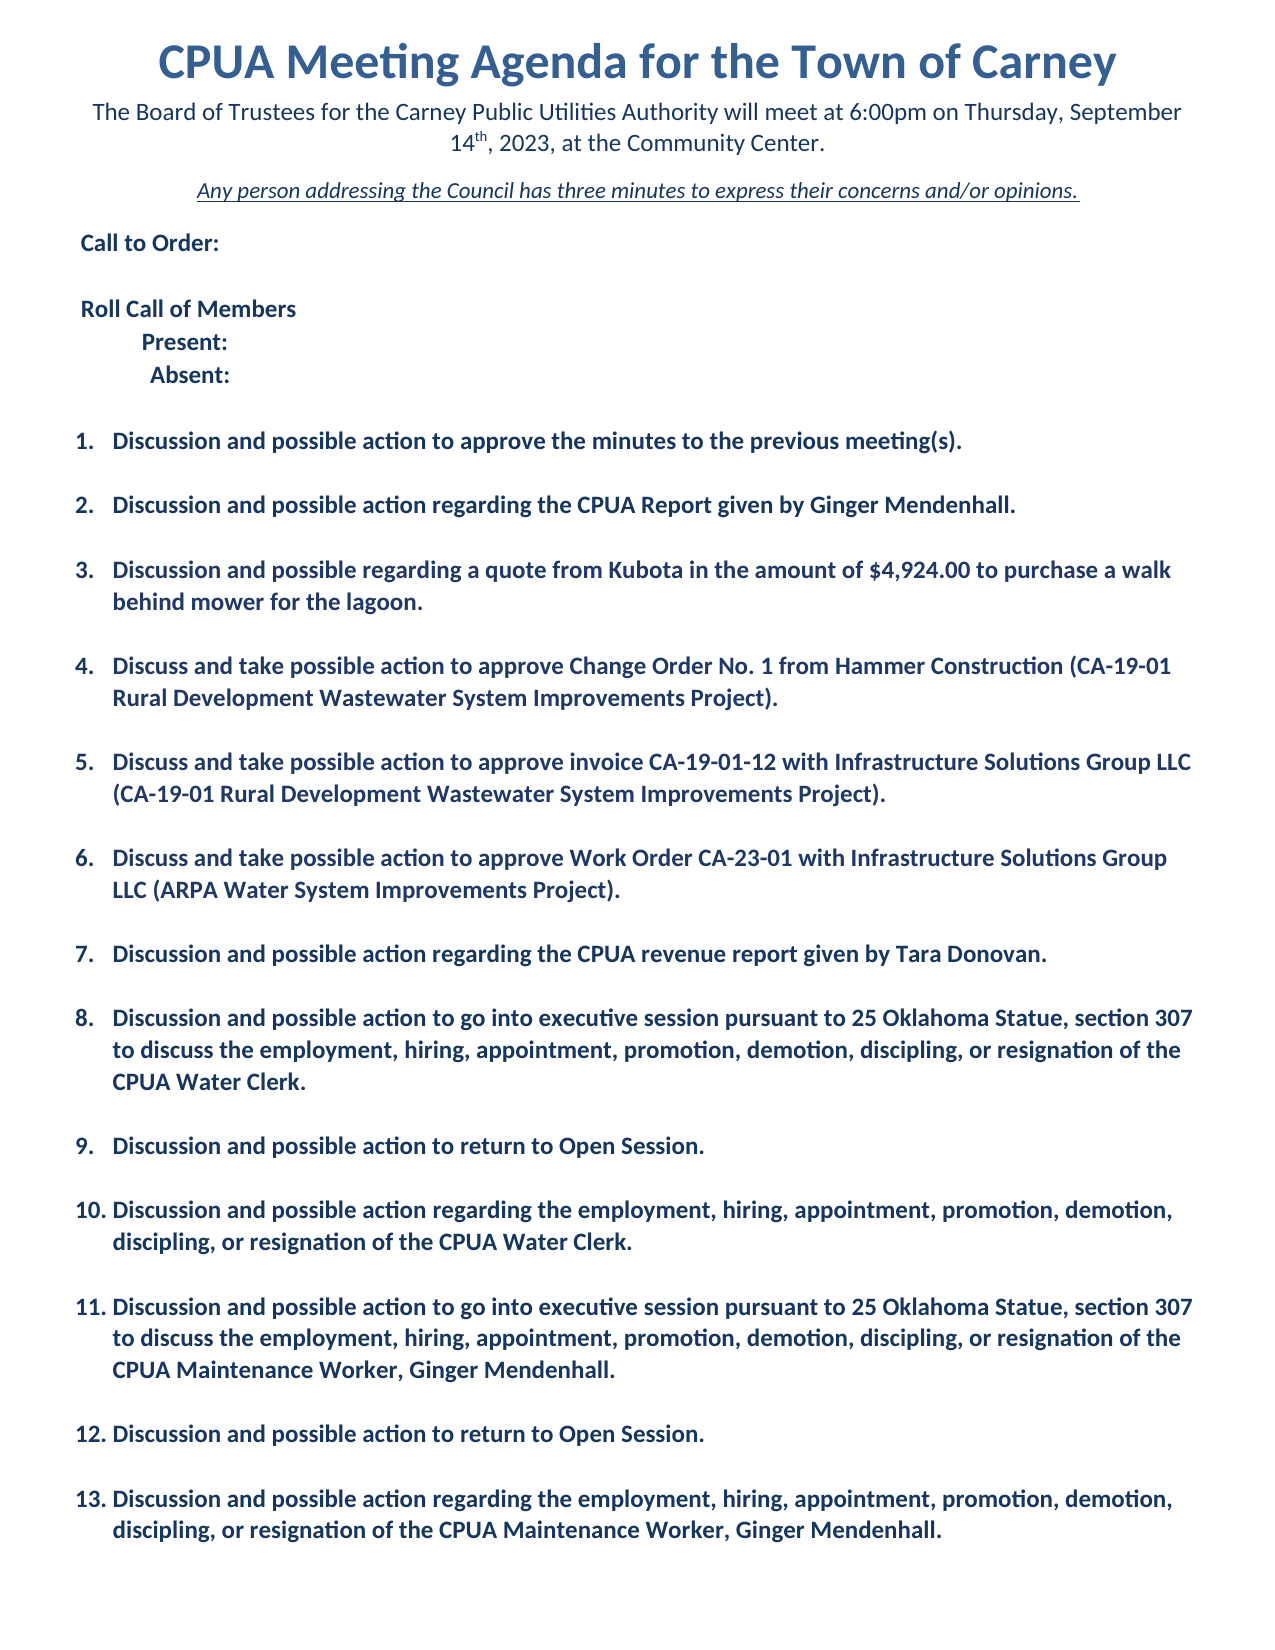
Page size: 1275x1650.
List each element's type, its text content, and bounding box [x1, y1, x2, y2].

list Discussion and possible action to go into executive session pursuant to 25 Oklahoma Statue, section 307 to discuss the employment, hiring, appointment, promotion, demotion, discipling, or resignation of the CPUA Water Clerk. [75, 1003, 1200, 1096]
list Discuss and take possible action to approve Work Order CA-23-01 with Infrastructure Solutions Group LLC (ARPA Water System Improvements Project). [75, 842, 1200, 904]
text The Board of Trustees for the Carney Public Utilities Authority will meet at 6:00pm on Thursday, September 14th, 2023, at the Community Center. [75, 96, 1200, 158]
text Any person addressing the Council has three minutes to express their concerns and/or opinions. [76, 177, 1200, 205]
text CPUA Meeting Agenda for the Town of Carney [76, 30, 1200, 91]
text Call to Order: [75, 227, 1200, 258]
list Discussion and possible action to return to Open Session. [75, 1418, 1200, 1449]
list Discussion and possible action to return to Open Session. [75, 1130, 1200, 1161]
text Absent: [150, 359, 1200, 389]
list Discussion and possible action regarding the CPUA Report given by Ginger Mendenhall. [75, 490, 1200, 520]
list Discuss and take possible action to approve Change Order No. 1 from Hammer Construction (CA-19-01 Rural Development Wastewater System Improvements Project). [75, 650, 1200, 712]
list Discussion and possible regarding a quote from Kubota in the amount of $4,924.00 to purchase a walk behind mower for the lagoon. [75, 554, 1200, 616]
list Discussion and possible action regarding the employment, hiring, appointment, promotion, demotion, discipling, or resignation of the CPUA Maintenance Worker, Ginger Mendenhall. [75, 1483, 1200, 1545]
list Discussion and possible action to approve the minutes to the previous meeting(s). [75, 425, 1200, 456]
list Discussion and possible action regarding the CPUA revenue report given by Tara Donovan. [75, 938, 1200, 969]
list Discussion and possible action to go into executive session pursuant to 25 Oklahoma Statue, section 307 to discuss the employment, hiring, appointment, promotion, demotion, discipling, or resignation of the CPUA Maintenance Worker, Ginger Mendenhall. [75, 1291, 1200, 1384]
list Discussion and possible action regarding the employment, hiring, appointment, promotion, demotion, discipling, or resignation of the CPUA Water Clerk. [75, 1195, 1200, 1257]
text Roll Call of Members [75, 293, 1200, 324]
list Discuss and take possible action to approve invoice CA-19-01-12 with Infrastructure Solutions Group LLC (CA-19-01 Rural Development Wastewater System Improvements Project). [75, 746, 1200, 808]
text Present: [73, 326, 1200, 357]
